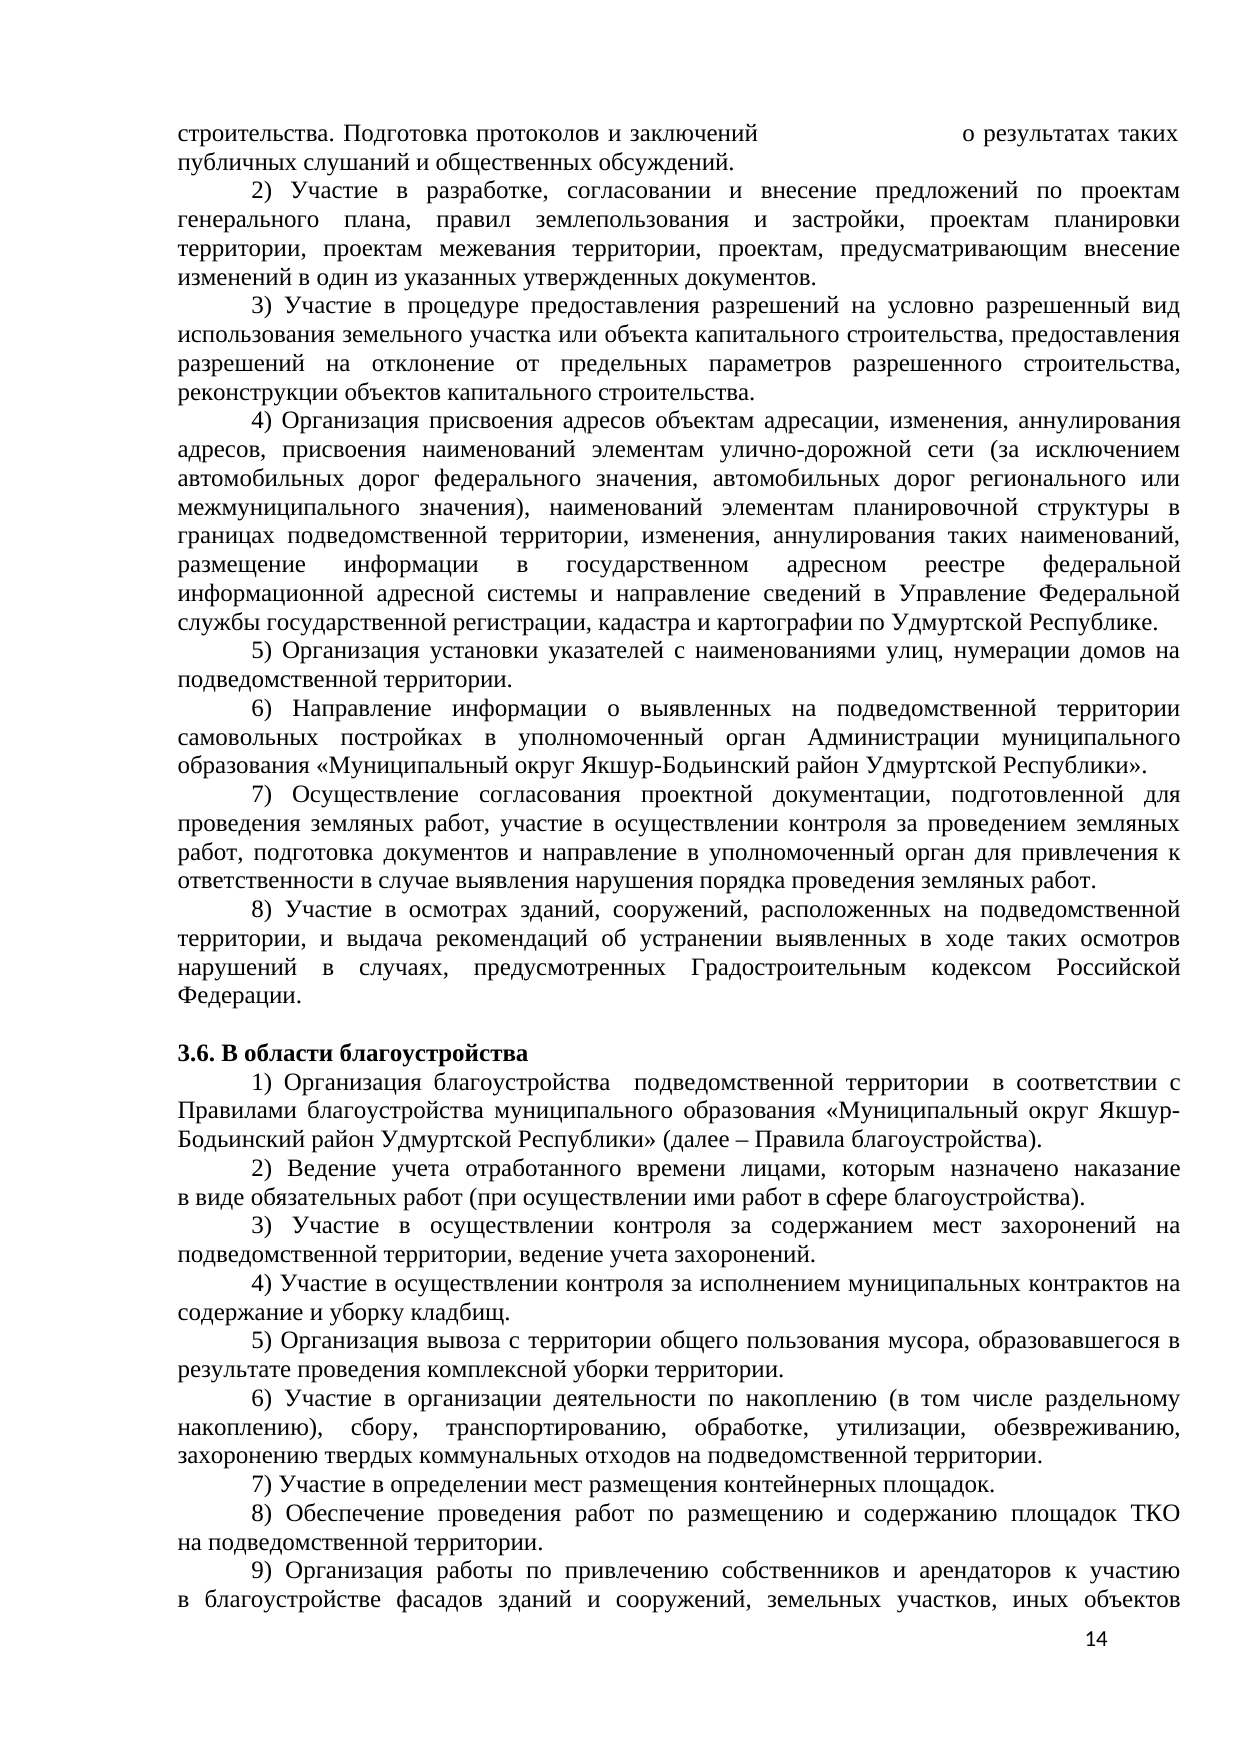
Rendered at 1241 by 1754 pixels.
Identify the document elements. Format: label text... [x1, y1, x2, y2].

text 6) Направление информации о выявленных на подведомственной территории самовольных постройках в уполномоченный орган Администрации муниципального образования «Муниципальный округ Якшур-Бодьинский район Удмуртской Республики». [177, 693, 1181, 779]
text 3) Участие в процедуре предоставления разрешений на условно разрешенный вид использования земельного участка или объекта капитального строительства, предоставления разрешений на отклонение от предельных параметров разрешенного строительства, реконструкции объектов капитального строительства. [177, 291, 1181, 406]
text 7) Осуществление согласования проектной документации, подготовленной для проведения земляных работ, участие в осуществлении контроля за проведением земляных работ, подготовка документов и направление в уполномоченный орган для привлечения к ответственности в случае выявления нарушения порядка проведения земляных работ. [177, 779, 1181, 894]
text 1) Организация благоустройства подведомственной территории в соответствии с Правилами благоустройства муниципального образования «Муниципальный округ Якшур-Бодьинский район Удмуртской Республики» (далее – Правила благоустройства). [177, 1067, 1181, 1153]
text 5) Организация установки указателей с наименованиями улиц, нумерации домов на подведомственной территории. [177, 636, 1181, 693]
text 2) Участие в разработке, согласовании и внесение предложений по проектам генерального плана, правил землепользования и застройки, проектам планировки территории, проектам межевания территории, проектам, предусматривающим внесение изменений в один из указанных утвержденных документов. [177, 176, 1181, 291]
text 8) Участие в осмотрах зданий, сооружений, расположенных на подведомственной территории, и выдача рекомендаций об устранении выявленных в ходе таких осмотров нарушений в случаях, предусмотренных Градостроительным кодексом Российской Федерации. [177, 894, 1181, 1009]
text 3) Участие в осуществлении контроля за содержанием мест захоронений на подведомственной территории, ведение учета захоронений. [177, 1211, 1181, 1268]
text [177, 1556, 1181, 1613]
text 4) Участие в осуществлении контроля за исполнением муниципальных контрактов на содержание и уборку кладбищ. [177, 1268, 1181, 1326]
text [177, 118, 1181, 176]
text 4) Организация присвоения адресов объектам адресации, изменения, аннулирования адресов, присвоения наименований элементам улично-дорожной сети (за исключением автомобильных дорог федерального значения, автомобильных дорог регионального или межмуниципального значения), наименований элементам планировочной структуры в границах подведомственной территории, изменения, аннулирования таких наименований, размещение информации в государственном адресном реестре федеральной информационной адресной системы и направление сведений в Управление Федеральной службы государственной регистрации, кадастра и картографии по Удмуртской Республике. [177, 406, 1181, 636]
text 3.6. В области благоустройства [177, 1038, 1181, 1067]
text 7) Участие в определении мест размещения контейнерных площадок. [177, 1469, 1181, 1498]
text 5) Организация вывоза с территории общего пользования мусора, образовавшегося в результате проведения комплексной уборки территории. [177, 1326, 1181, 1383]
text 2) Ведение учета отработанного времени лицами, которым назначено наказание в виде обязательных работ (при осуществлении ими работ в сфере благоустройства). [177, 1153, 1181, 1211]
text 6) Участие в организации деятельности по накоплению (в том числе раздельному накоплению), сбору, транспортированию, обработке, утилизации, обезвреживанию, захоронению твердых коммунальных отходов на подведомственной территории. [177, 1383, 1181, 1469]
text 8) Обеспечение проведения работ по размещению и содержанию площадок ТКО на подведомственной территории. [177, 1498, 1181, 1556]
